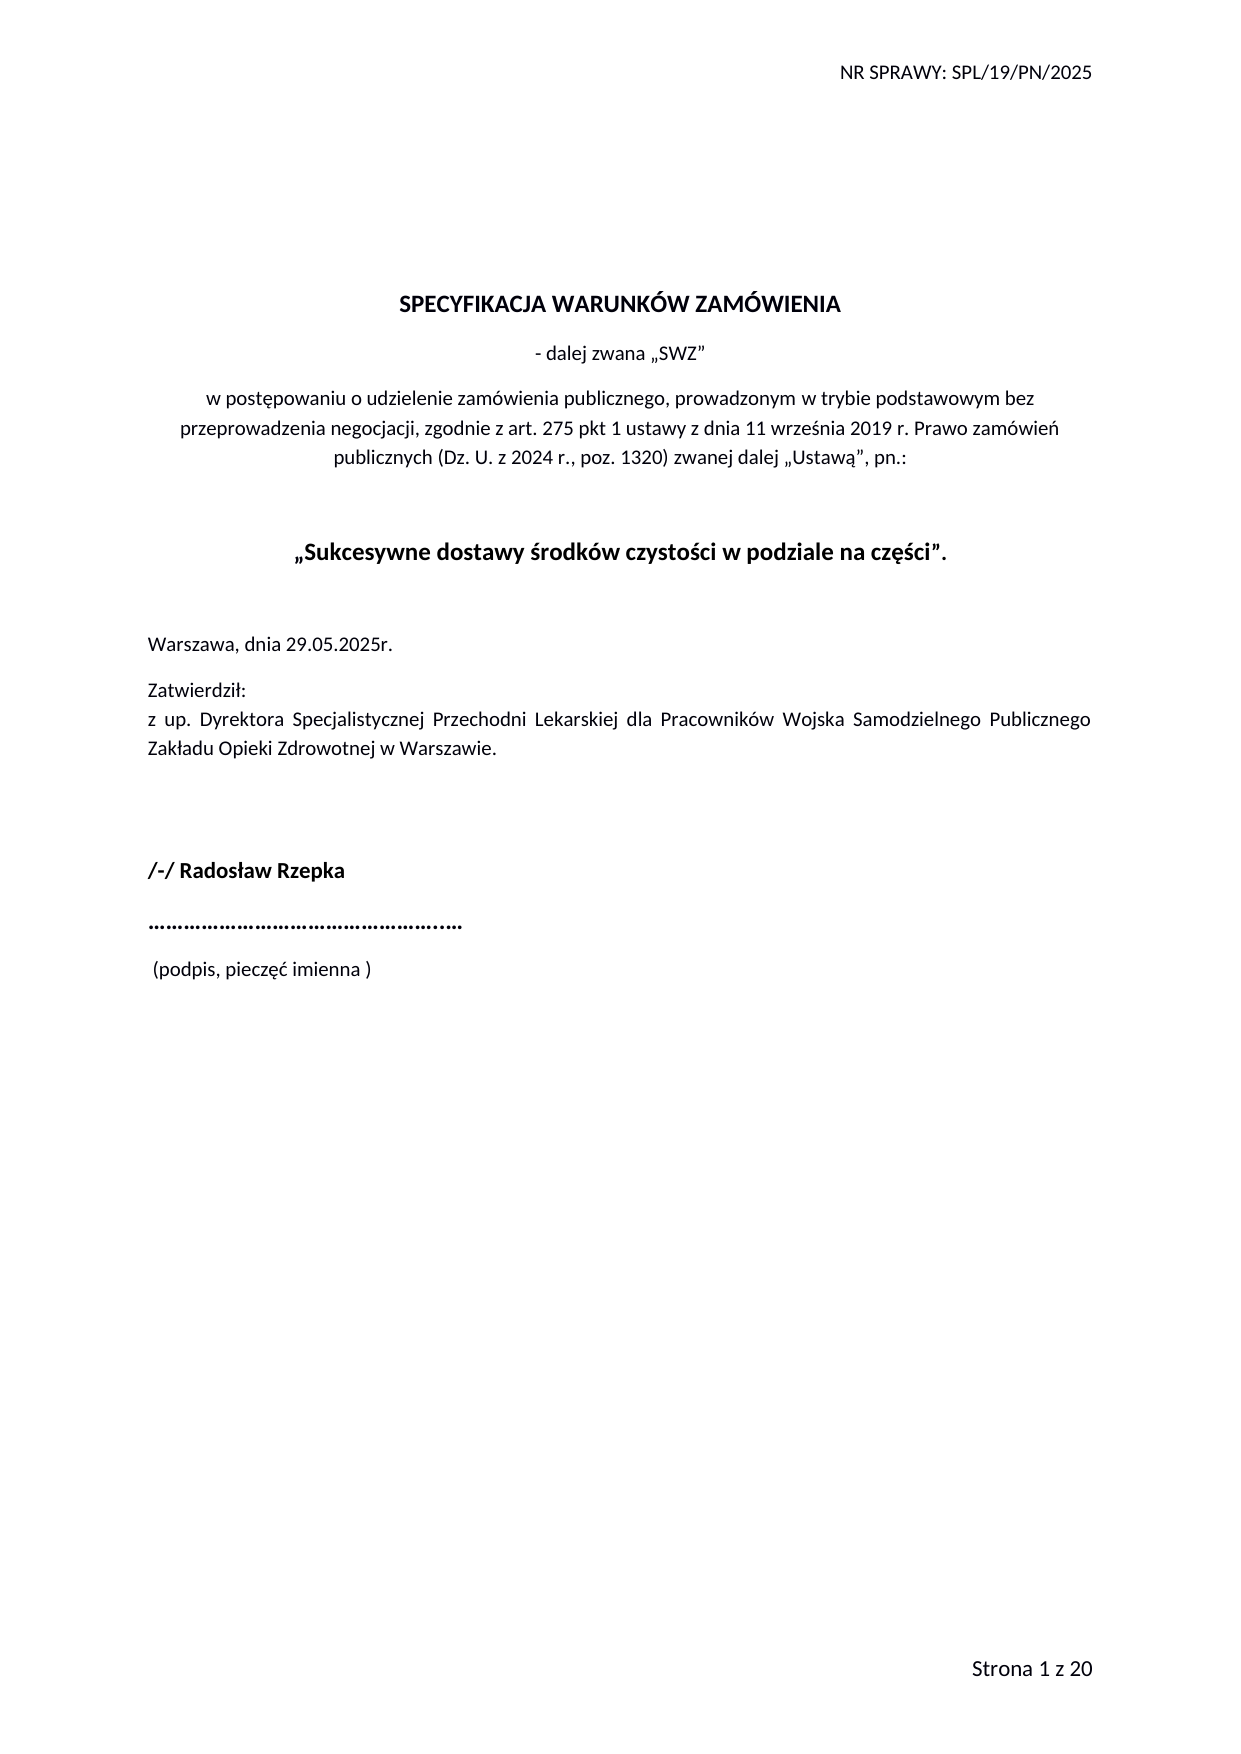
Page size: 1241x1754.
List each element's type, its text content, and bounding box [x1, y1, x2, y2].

text Zatwierdził: [148, 677, 1093, 702]
text /-/ Radosław Rzepka [148, 856, 1093, 884]
text Warszawa, dnia 29.05.2025r. [148, 631, 1093, 656]
text …………………………………………..… [148, 905, 1093, 935]
text - dalej zwana „SWZ” [148, 340, 1093, 365]
text SPECYFIKACJA WARUNKÓW ZAMÓWIENIA [148, 288, 1093, 319]
text „Sukcesywne dostawy środków czystości w podziale na części”. [931, 536, 1093, 566]
text „Sukcesywne dostawy środków czystości w podziale na części”. [148, 536, 304, 566]
text (podpis, pieczęć imienna ) [148, 957, 1093, 982]
text z up. Dyrektora Specjalistycznej Przechodni Lekarskiej dla Pracowników Wojska Samodzielnego Publicznego Zakładu Opieki Zdrowotnej w Warszawie. [148, 706, 1093, 761]
text w postępowaniu o udzielenie zamówienia publicznego, prowadzonym w trybie podstawowym bez przeprowadzenia negocjacji, zgodnie z art. 275 pkt 1 ustawy z dnia 11 września 2019 r. Prawo zamówień publicznych (Dz. U. z 2024 r., poz. 1320) zwanej dalej „Ustawą”, pn.: [148, 386, 1093, 469]
